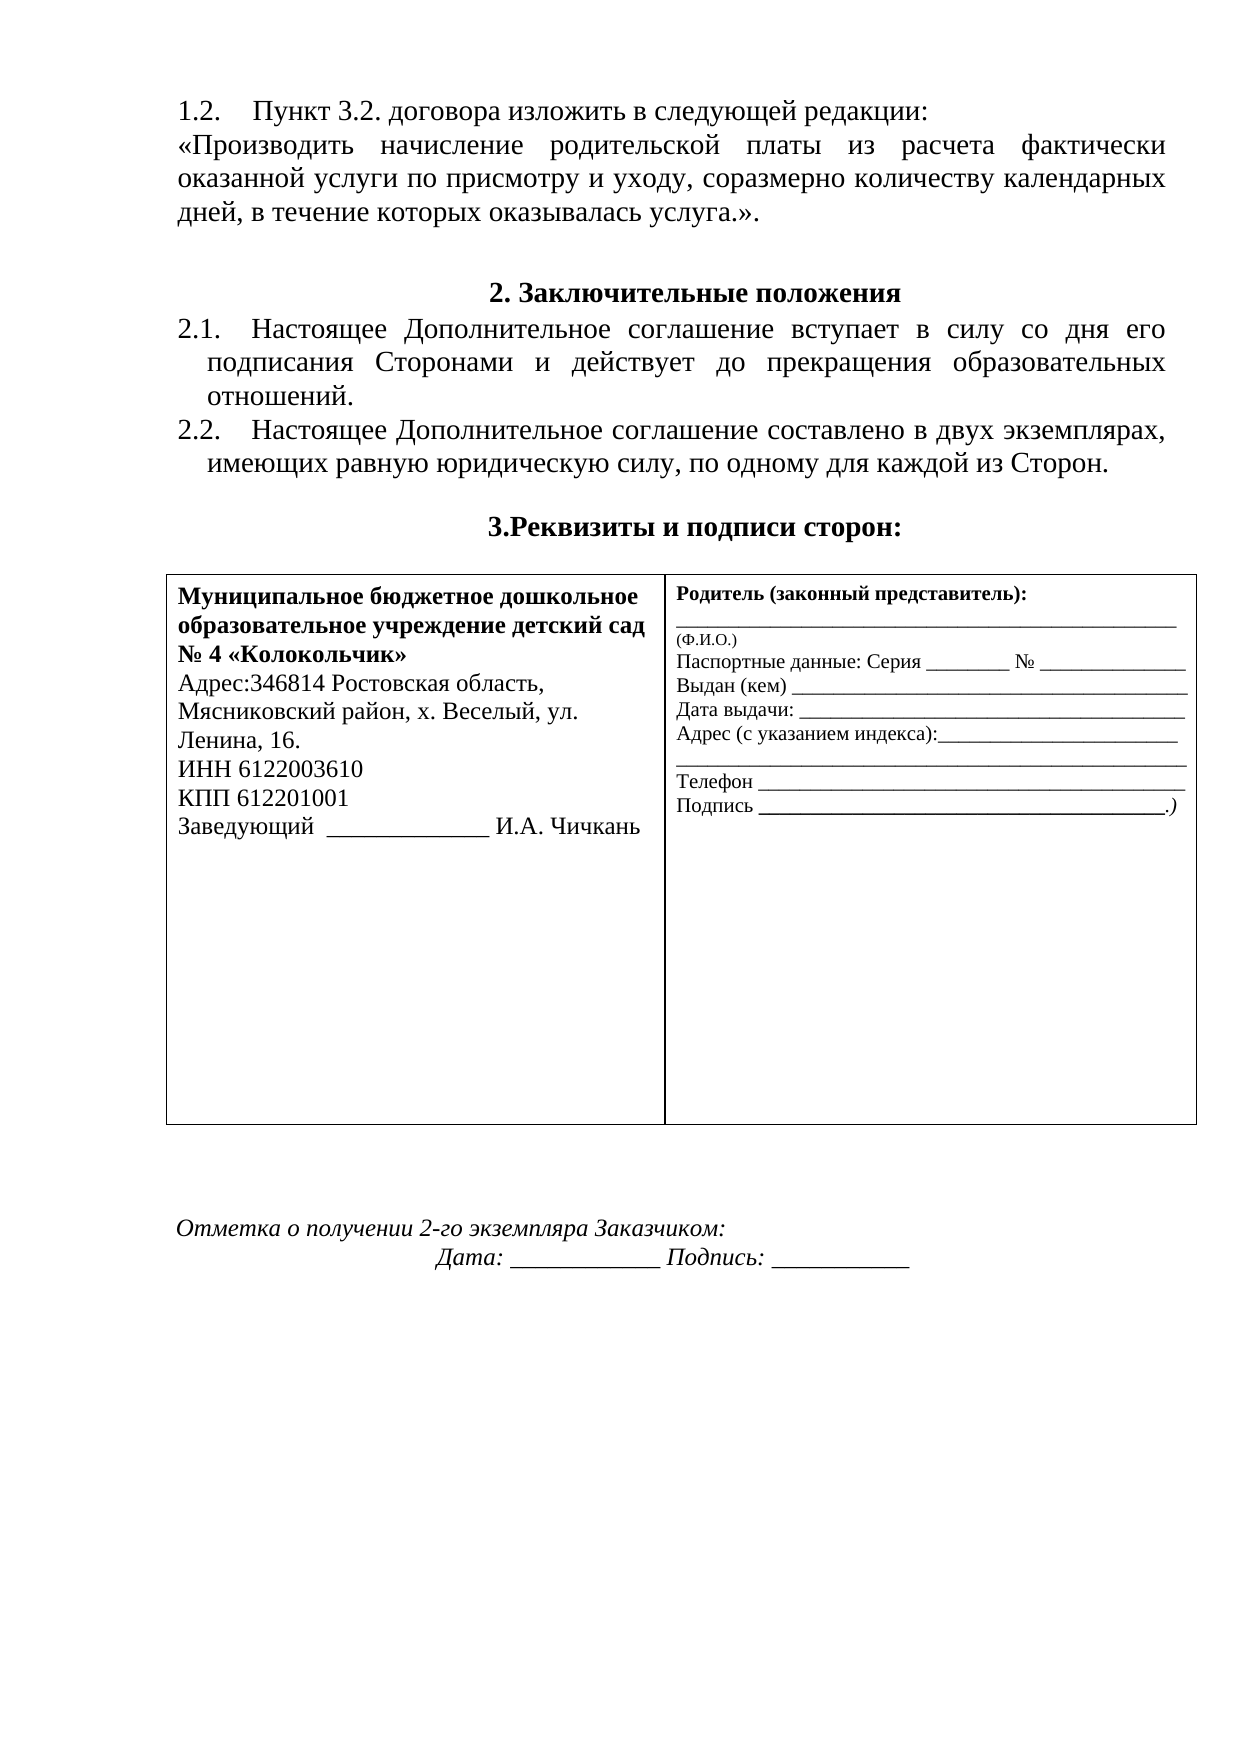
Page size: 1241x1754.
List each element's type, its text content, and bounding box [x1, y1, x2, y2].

table_header Родитель (законный представитель): ________________________________________________ (Ф.И.О.) Паспортные данные: Серия ________ № ______________ Выдан (кем) ______________________________________ Дата выдачи: _____________________________________ Адрес (с указанием индекса):_______________________ _________________________________________________ Телефон _________________________________________ Подпись _______________________________________.) [666, 575, 1196, 1124]
list Пункт 3.2. договора изложить в следующей редакции: [177, 93, 1167, 127]
text 3.Реквизиты и подписи сторон: [224, 509, 1166, 543]
list Настоящее Дополнительное соглашение вступает в силу со дня его подписания Сторонами и действует до прекращения образовательных отношений. [177, 311, 1167, 412]
text Отметка о получении 2-го экземпляра Заказчиком: [176, 1213, 1166, 1242]
table_header Муниципальное бюджетное дошкольное образовательное учреждение детский сад № 4 «Колокольчик» Адрес:346814 Ростовская область, Мясниковский район, х. Веселый, ул. Ленина, 16. ИНН 6122003610 КПП 612201001 Заведующий _____________ И.А. Чичкань [167, 575, 664, 1124]
list 2. Заключительные положения [224, 275, 1166, 309]
list Настоящее Дополнительное соглашение составлено в двух экземплярах, имеющих равную юридическую силу, по одному для каждой из Сторон. [177, 412, 1167, 479]
text Дата: ____________ Подпись: ___________ [179, 1242, 1166, 1271]
text «Производить начисление родительской платы из расчета фактически оказанной услуги по присмотру и уходу, соразмерно количеству календарных дней, в течение которых оказывалась услуга.». [177, 127, 1167, 228]
